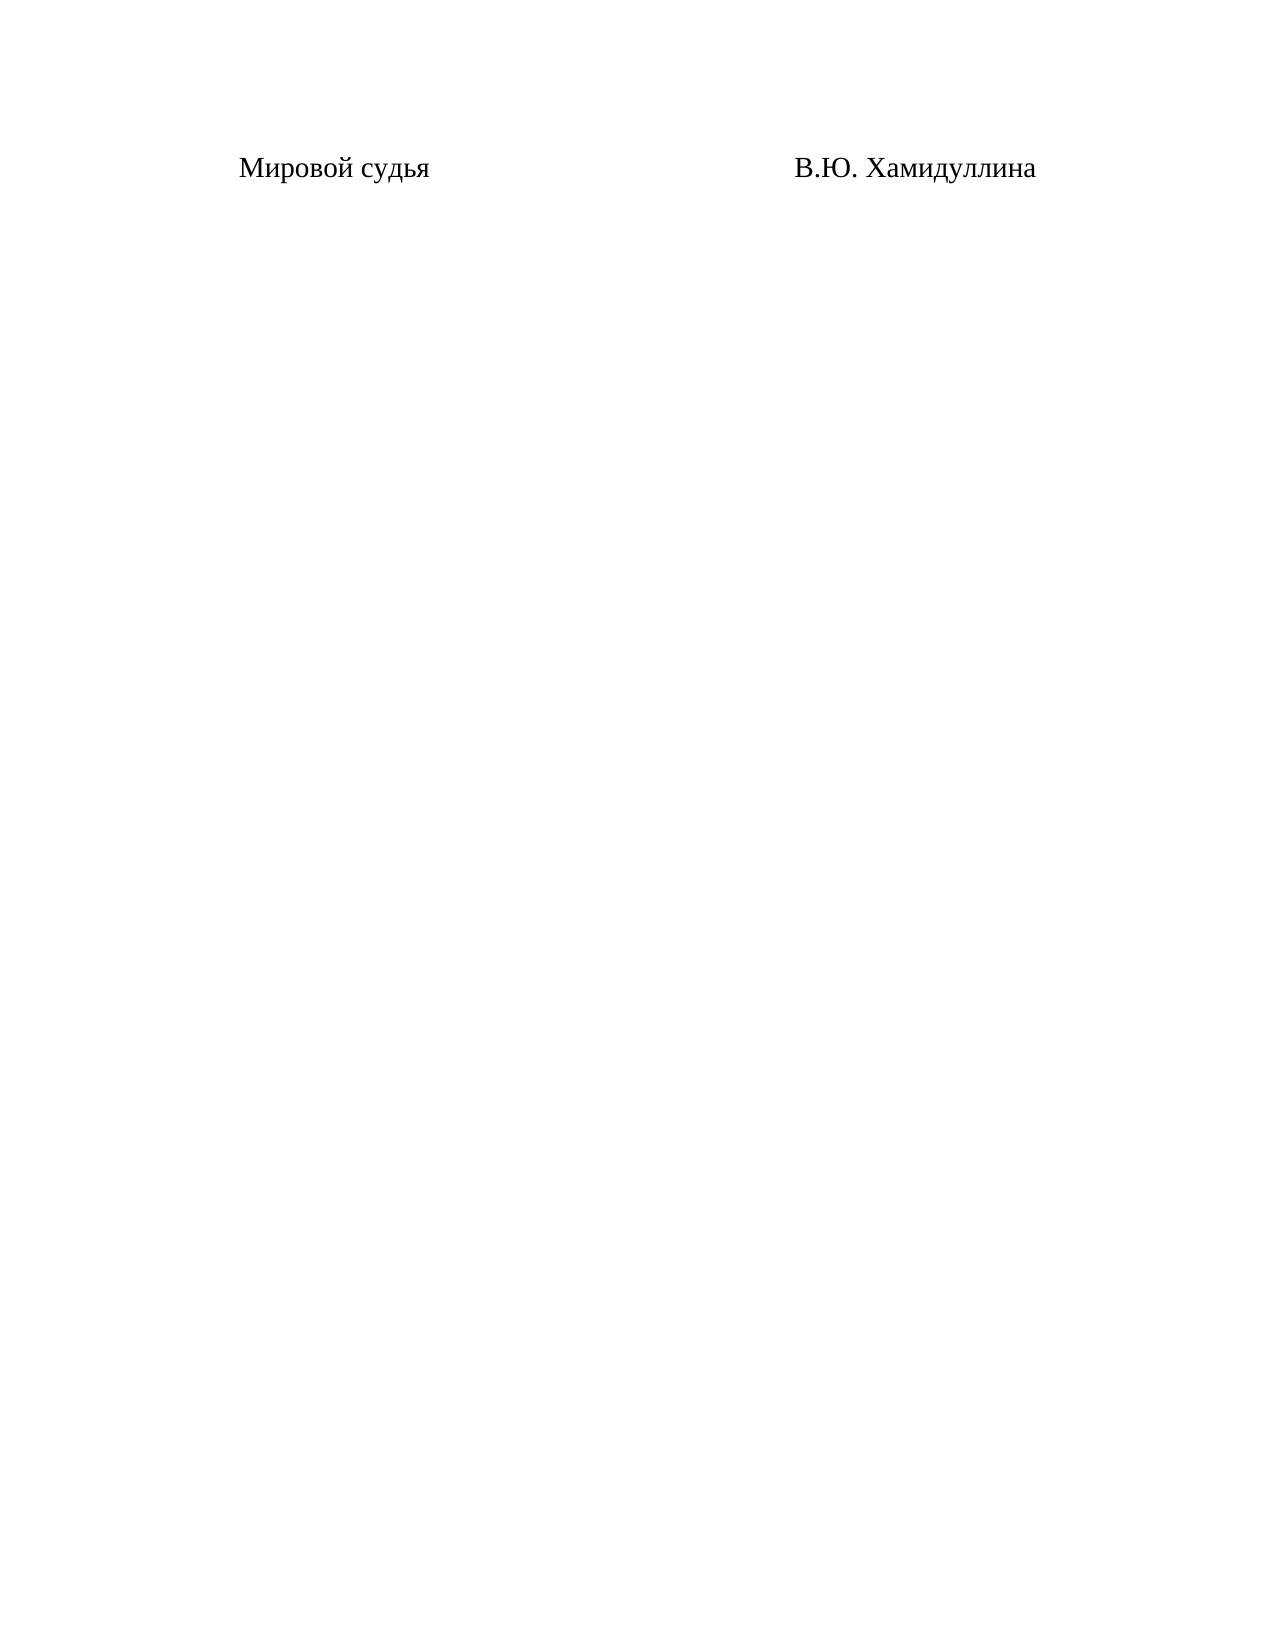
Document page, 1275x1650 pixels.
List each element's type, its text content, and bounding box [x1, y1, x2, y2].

text Мировой судья В.Ю. Хамидуллина [150, 150, 1125, 183]
